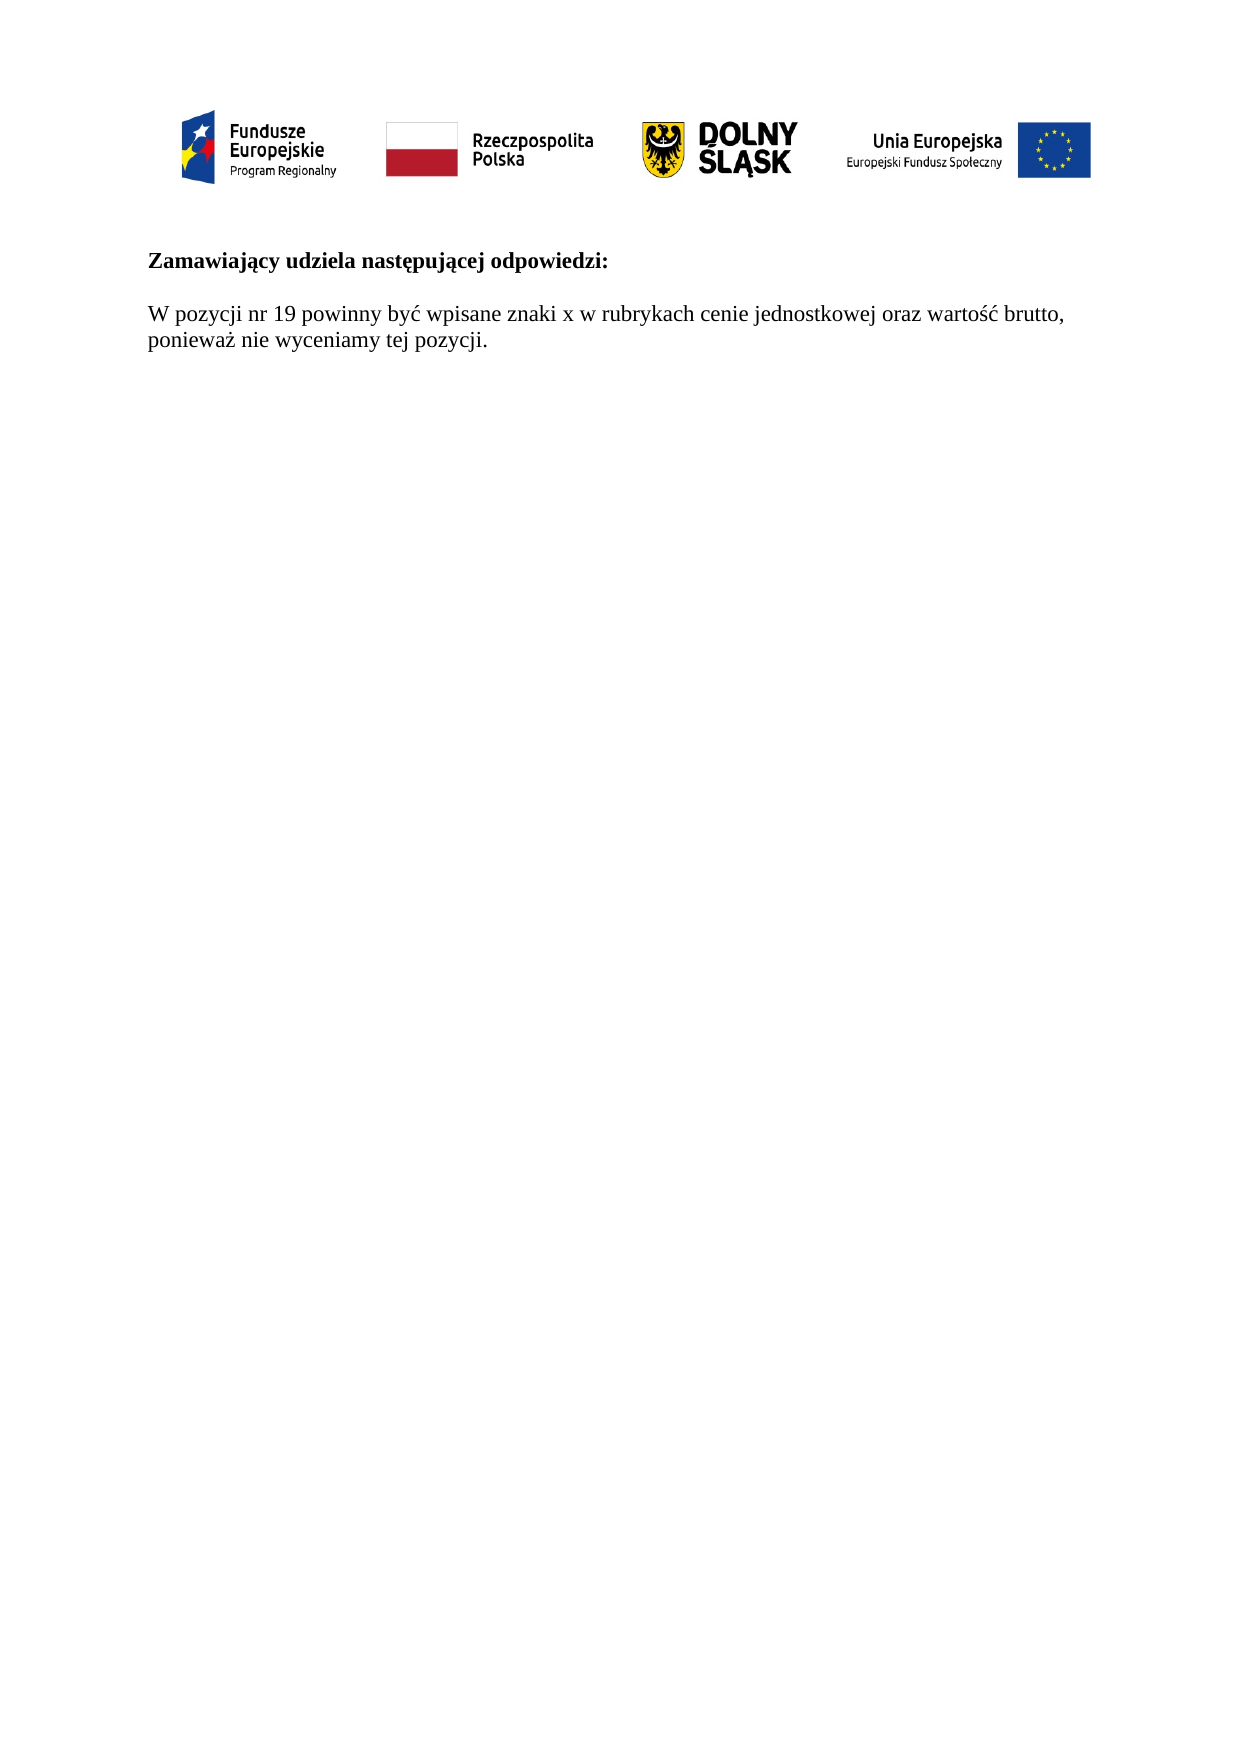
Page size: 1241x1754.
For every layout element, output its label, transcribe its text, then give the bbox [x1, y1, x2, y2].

text W pozycji nr 19 powinny być wpisane znaki x w rubrykach cenie jednostkowej oraz wartość brutto, ponieważ nie wyceniamy tej pozycji. [148, 300, 1093, 352]
text Zamawiający udziela następującej odpowiedzi: [148, 247, 1093, 273]
picture [149, 73, 1091, 221]
